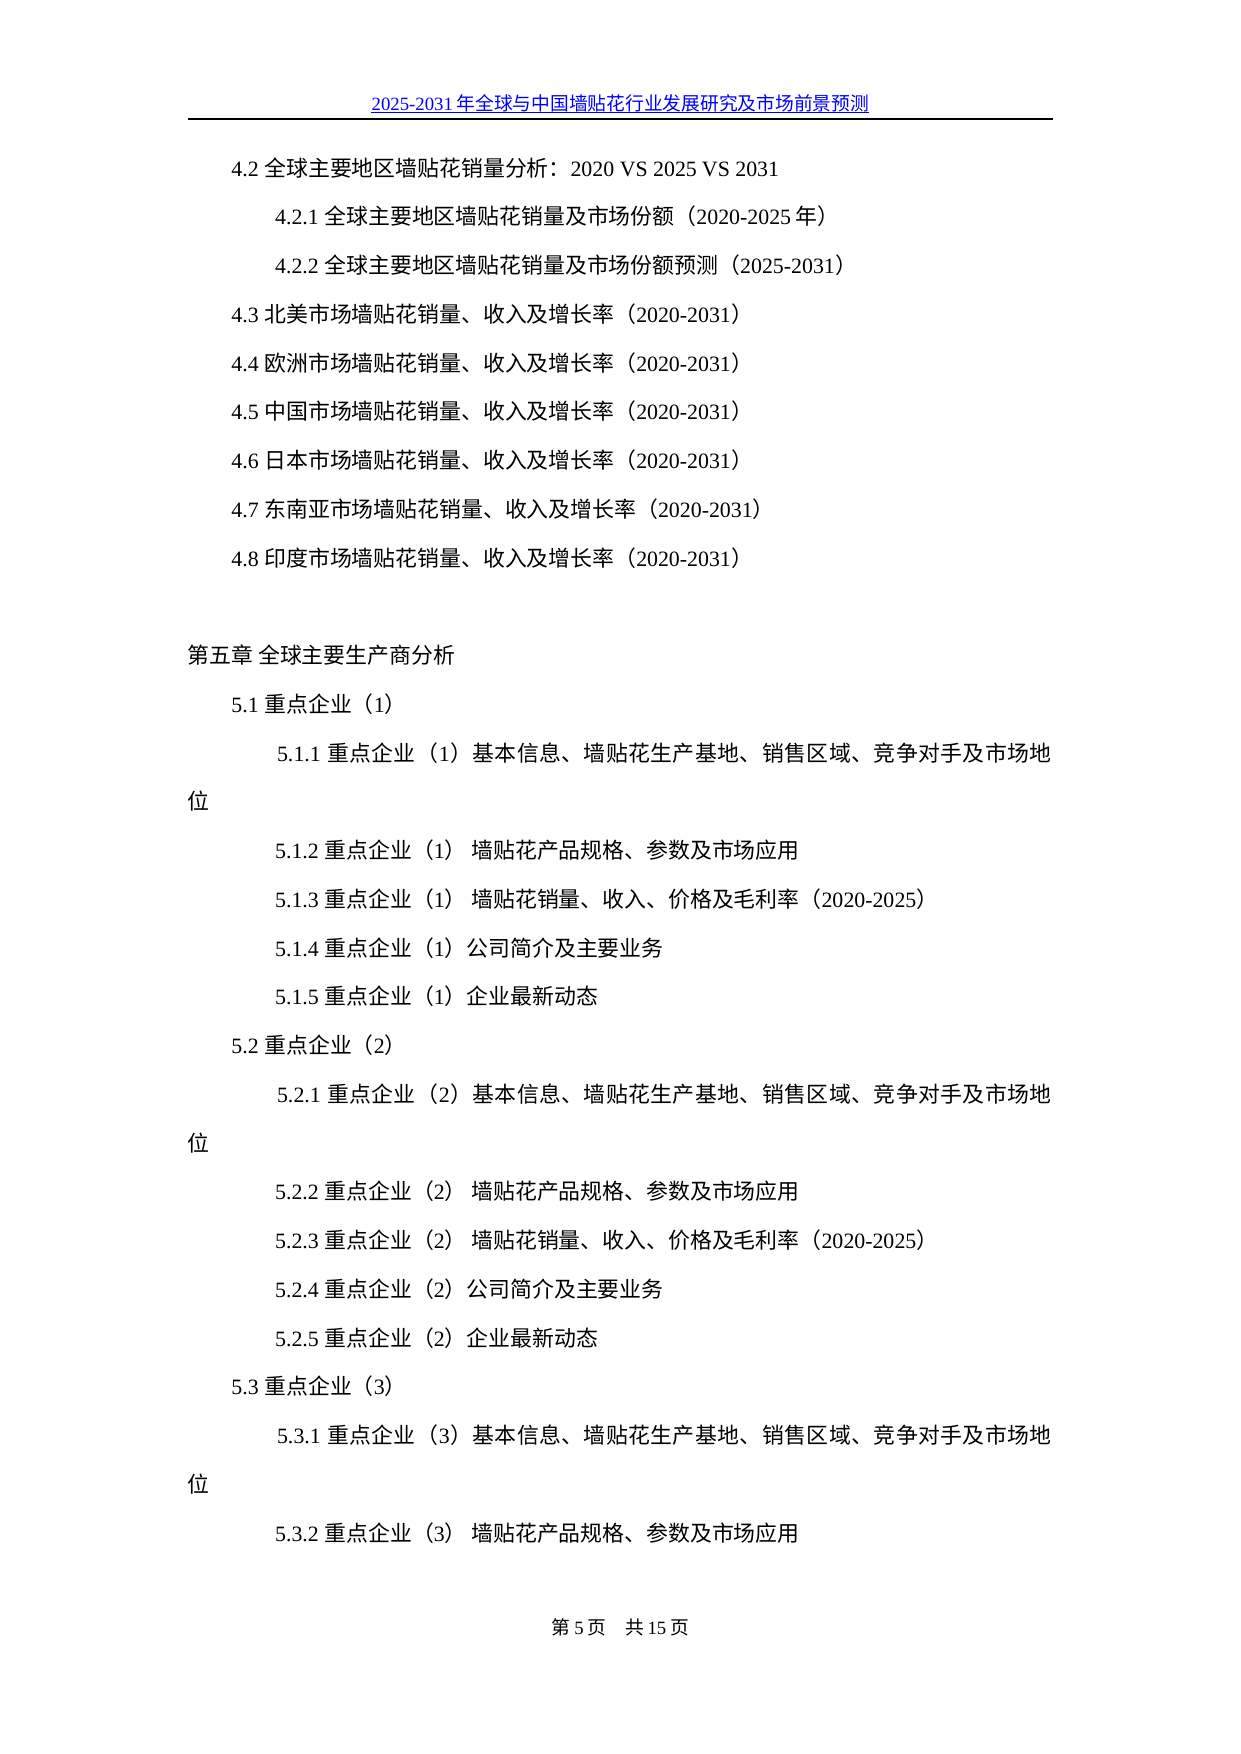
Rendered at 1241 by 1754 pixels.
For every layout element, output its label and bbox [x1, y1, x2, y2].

text [187, 150, 1053, 1548]
